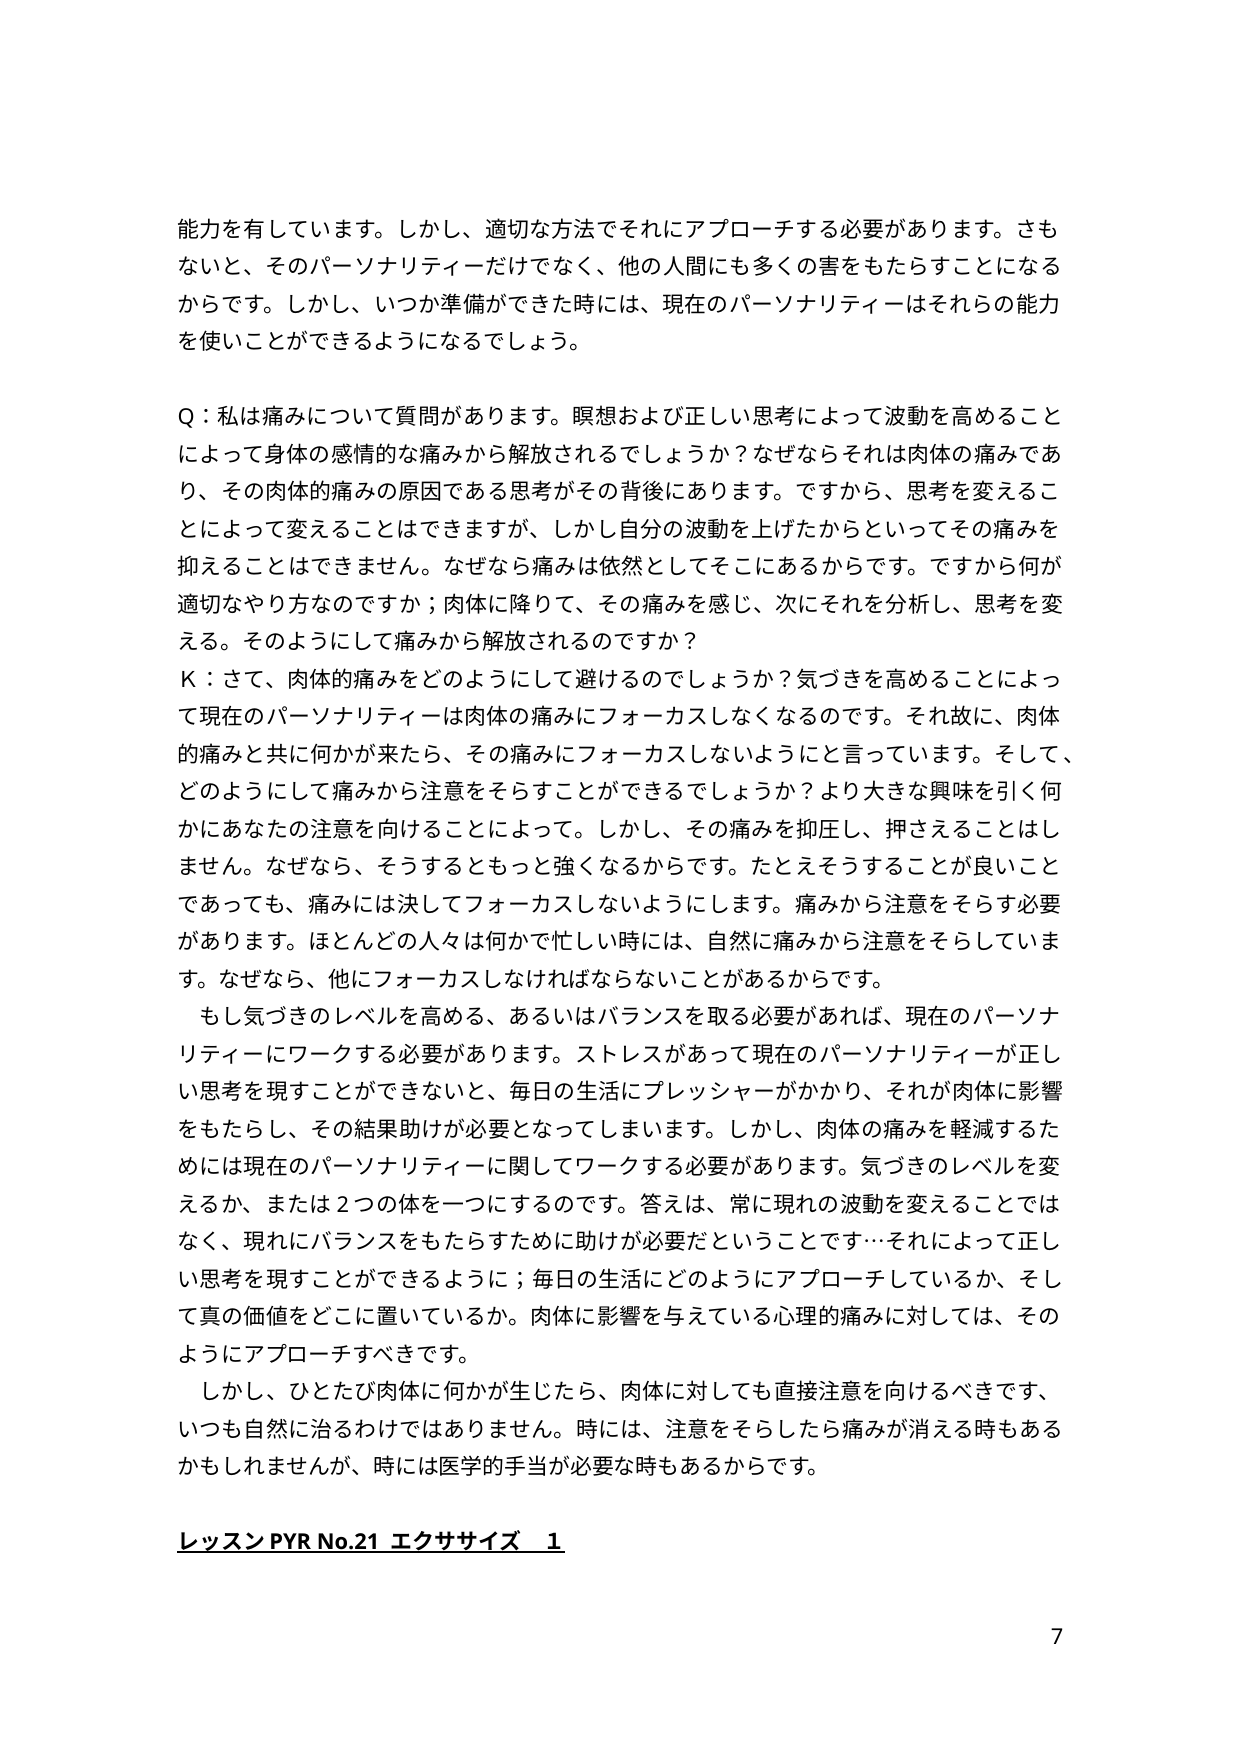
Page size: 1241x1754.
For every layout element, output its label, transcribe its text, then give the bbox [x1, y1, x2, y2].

text Q：私は痛みについて質問があります。瞑想および正しい思考によって波動を高めることによって身体の感情的な痛みから解放されるでしょうか？なぜならそれは肉体の痛みであり、その肉体的痛みの原因である思考がその背後にあります。ですから、思考を変えることによって変えることはできますが、しかし自分の波動を上げたからといってその痛みを抑えることはできません。なぜなら痛みは依然としてそこにあるからです。ですから何が適切なやり方なのですか；肉体に降りて、その痛みを感じ、次にそれを分析し、思考を変える。そのようにして痛みから解放されるのですか？ [177, 396, 1063, 659]
text Ｋ：さて、肉体的痛みをどのようにして避けるのでしょうか？気づきを高めることによって現在のパーソナリティーは肉体の痛みにフォーカスしなくなるのです。それ故に、肉体的痛みと共に何かが来たら、その痛みにフォーカスしないようにと言っています。そして、どのようにして痛みから注意をそらすことができるでしょうか？より大きな興味を引く何かにあなたの注意を向けることによって。しかし、その痛みを抑圧し、押さえることはしません。なぜなら、そうするともっと強くなるからです。たとえそうすることが良いことであっても、痛みには決してフォーカスしないようにします。痛みから注意をそらす必要があります。ほとんどの人々は何かで忙しい時には、自然に痛みから注意をそらしています。なぜなら、他にフォーカスしなければならないことがあるからです。 [177, 659, 1063, 996]
text もし気づきのレベルを高める、あるいはバランスを取る必要があれば、現在のパーソナリティーにワークする必要があります。ストレスがあって現在のパーソナリティーが正しい思考を現すことができないと、毎日の生活にプレッシャーがかかり、それが肉体に影響をもたらし、その結果助けが必要となってしまいます。しかし、肉体の痛みを軽減するためには現在のパーソナリティーに関してワークする必要があります。気づきのレベルを変えるか、または2つの体を一つにするのです。答えは、常に現れの波動を変えることではなく、現れにバランスをもたらすために助けが必要だということです…それによって正しい思考を現すことができるように；毎日の生活にどのようにアプローチしているか、そして真の価値をどこに置いているか。肉体に影響を与えている心理的痛みに対しては、そのようにアプローチすべきです。 [177, 996, 1063, 1371]
text しかし、ひとたび肉体に何かが生じたら、肉体に対しても直接注意を向けるべきです、いつも自然に治るわけではありません。時には、注意をそらしたら痛みが消える時もあるかもしれませんが、時には医学的手当が必要な時もあるからです。 [177, 1371, 1063, 1484]
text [177, 209, 1063, 359]
text レッスンPYR No.21 エクササイズ １ [177, 1521, 1063, 1559]
